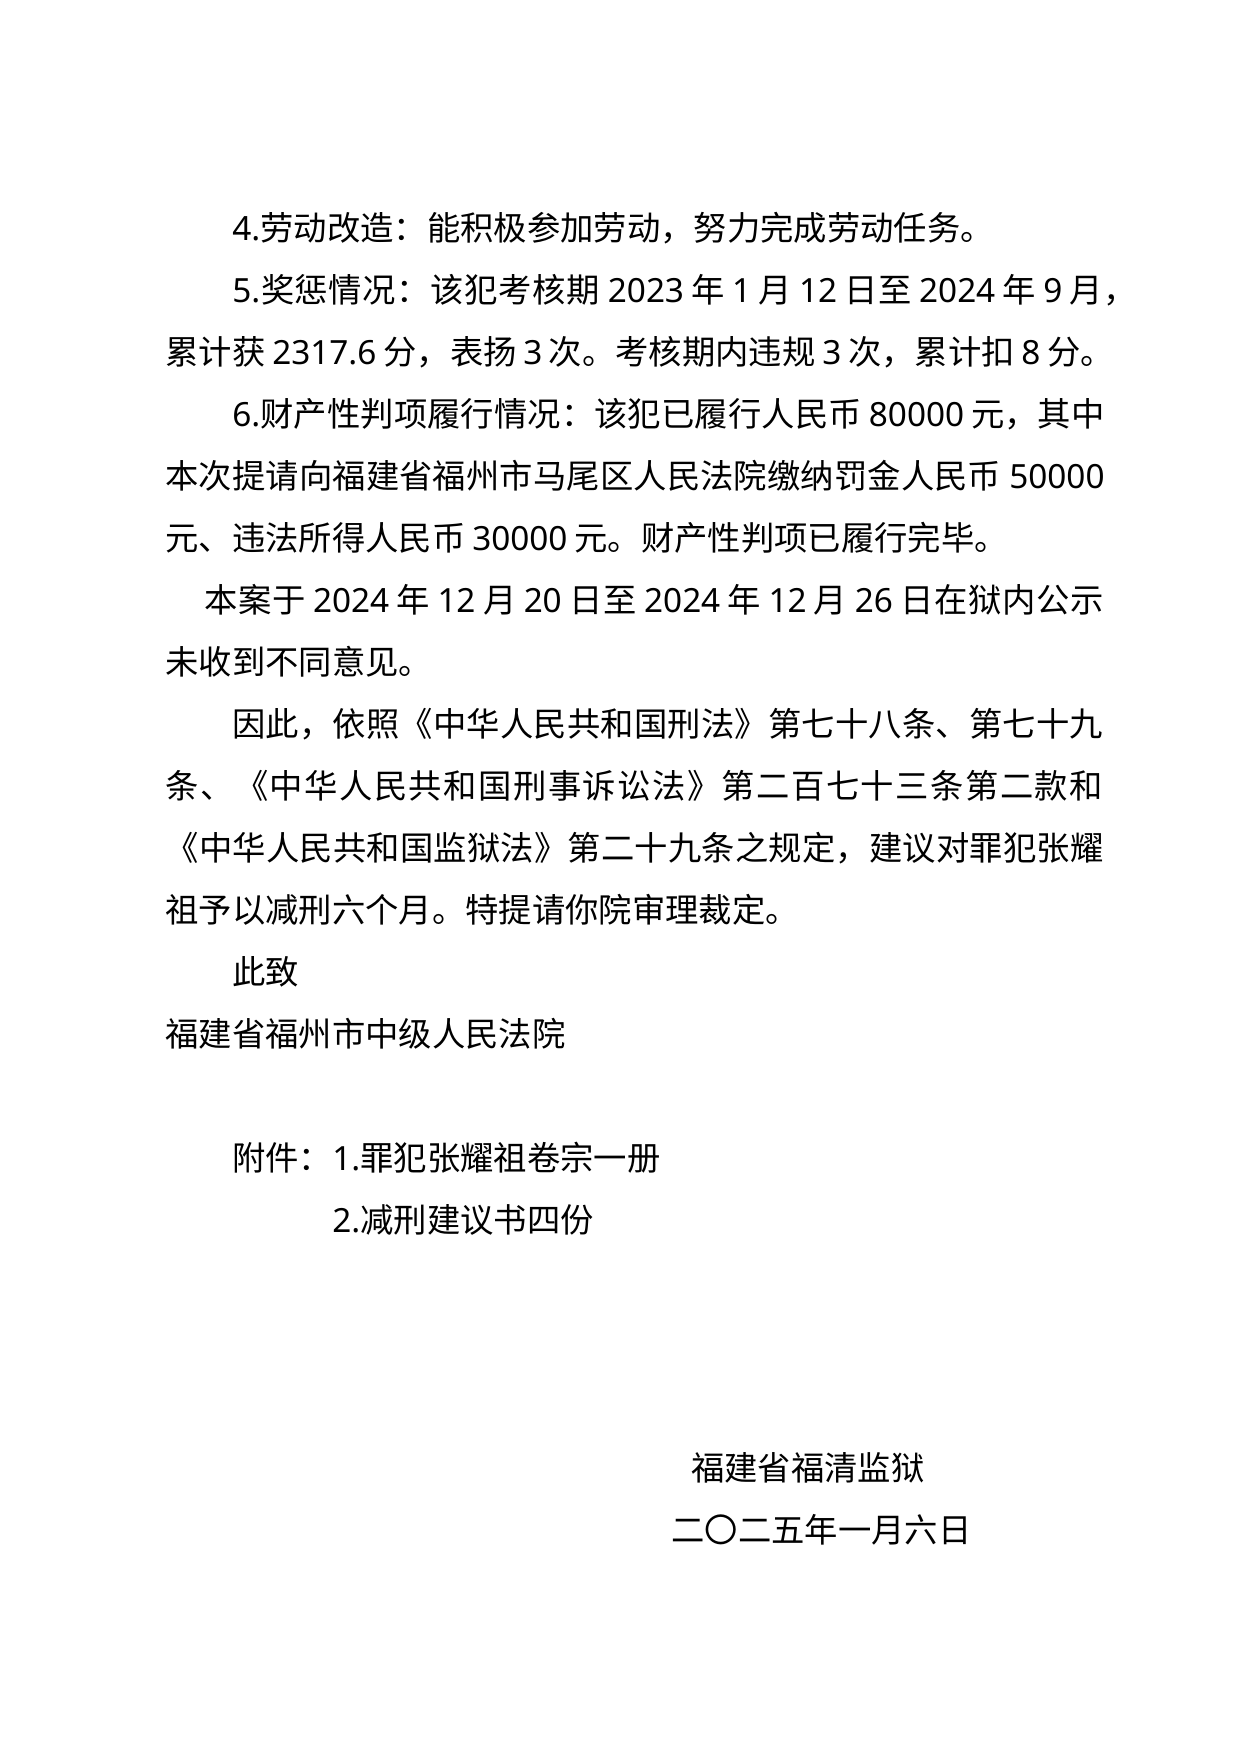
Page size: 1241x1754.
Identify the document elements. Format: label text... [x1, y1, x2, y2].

text 福建省福州市中级人民法院 [165, 1001, 1109, 1063]
text 本案于2024年12月20日至2024年12月26日在狱内公示未收到不同意见。 [165, 567, 1104, 691]
text 4.劳动改造：能积极参加劳动，努力完成劳动任务。 [165, 195, 1104, 257]
text 2.减刑建议书四份 [165, 1187, 1109, 1249]
text 附件：1.罪犯张耀祖卷宗一册 [165, 1125, 1104, 1187]
text 6.财产性判项履行情况：该犯已履行人民币80000元，其中本次提请向福建省福州市马尾区人民法院缴纳罚金人民币50000元、违法所得人民币30000元。财产性判项已履行完毕。 [165, 381, 1104, 567]
text 此致 [165, 939, 1109, 1001]
text 因此，依照《中华人民共和国刑法》第七十八条、第七十九条、《中华人民共和国刑事诉讼法》第二百七十三条第二款和《中华人民共和国监狱法》第二十九条之规定，建议对罪犯张耀祖予以减刑六个月。特提请你院审理裁定。 [165, 691, 1104, 939]
text 福建省福清监狱 [165, 1435, 1109, 1497]
text 5.奖惩情况：该犯考核期2023年1月12日至2024年9月，累计获2317.6分，表扬3次。考核期内违规3次，累计扣8分。 [165, 257, 1104, 381]
text 二〇二五年一月六日 [165, 1497, 971, 1559]
